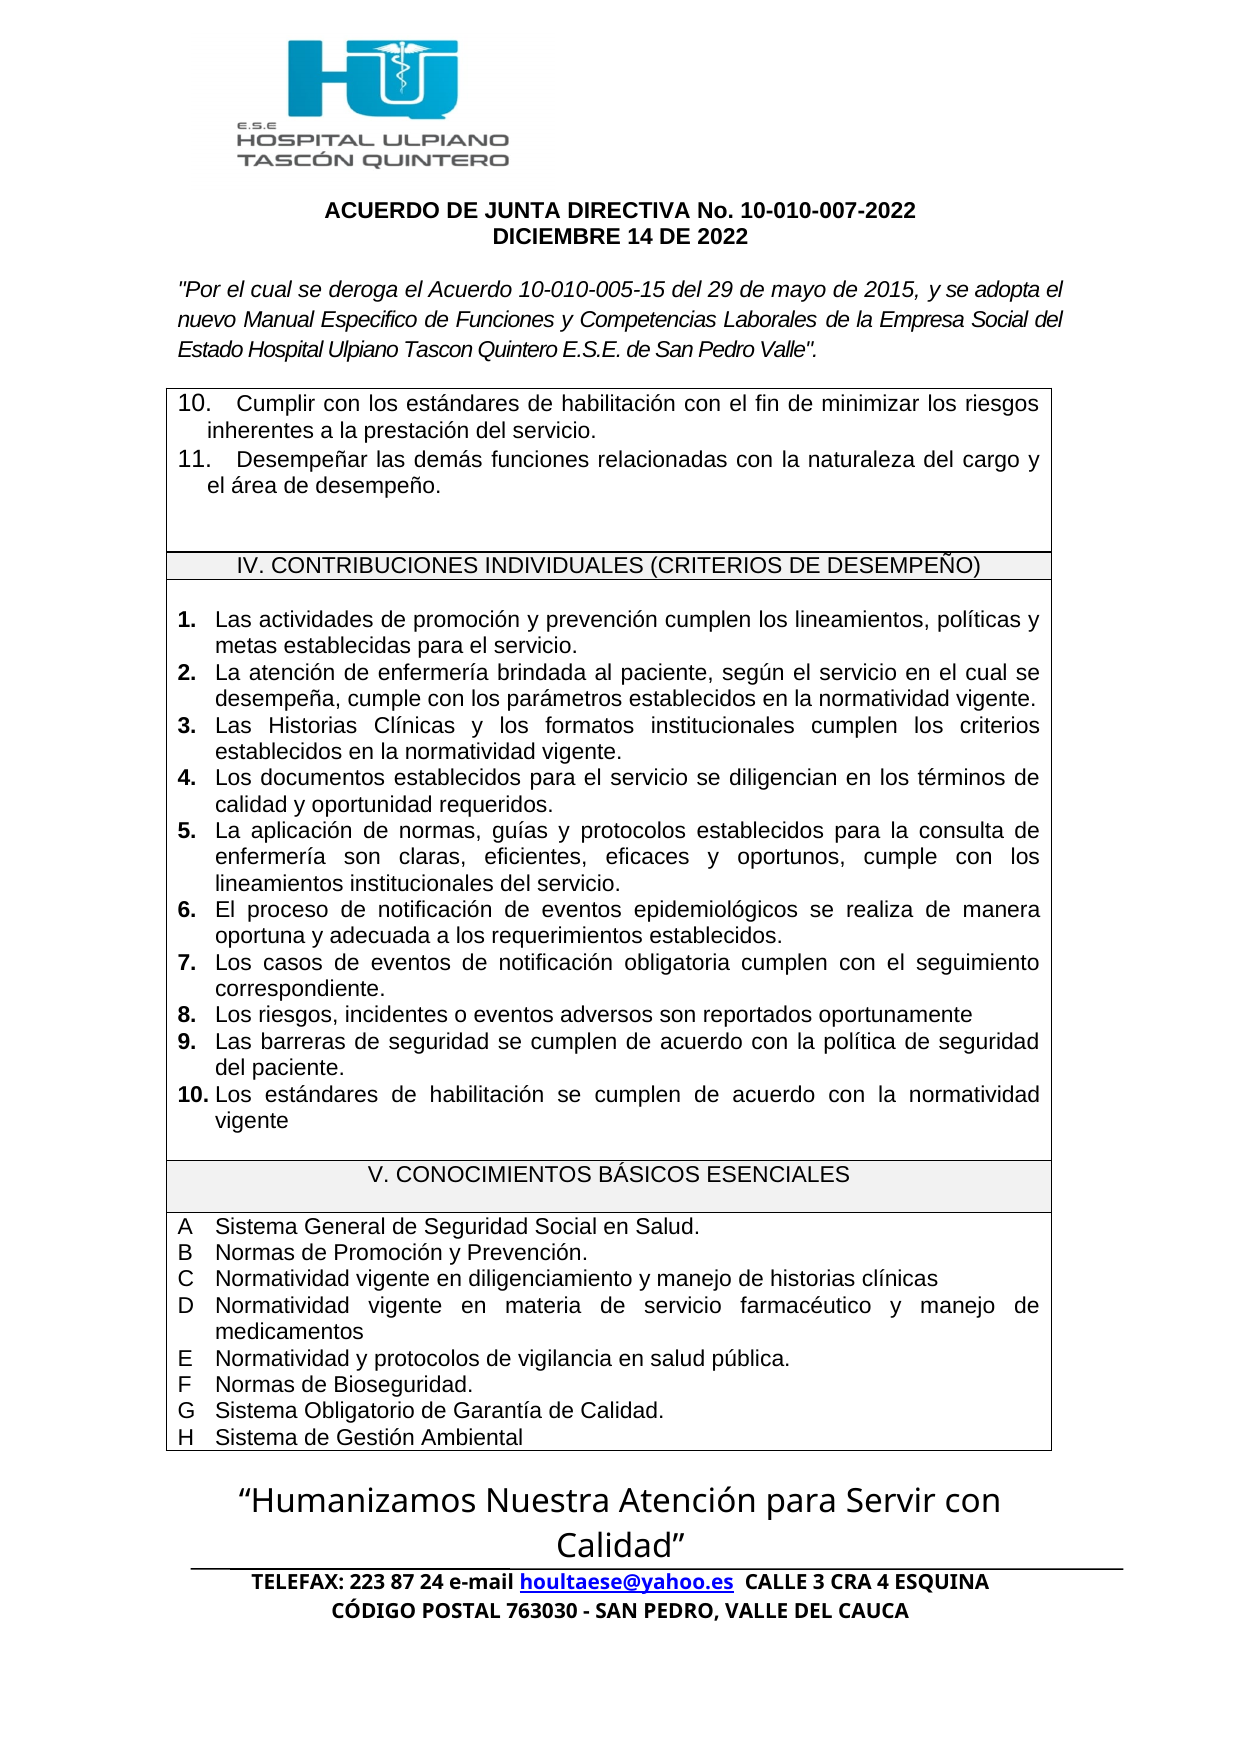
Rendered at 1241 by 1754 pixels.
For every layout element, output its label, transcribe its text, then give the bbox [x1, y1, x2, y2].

table_cell Las actividades de promoción y prevención cumplen los lineamientos, políticas y metas establecidas para el servicio. La atención de enfermería brindada al paciente, según el servicio en el cual se desempeña, cumple con los parámetros establecidos en la normatividad vigente. Las Historias Clínicas y los formatos institucionales cumplen los criterios establecidos en la normatividad vigente. Los documentos establecidos para el servicio se diligencian en los términos de calidad y oportunidad requeridos. La aplicación de normas, guías y protocolos establecidos para la consulta de enfermería son claras, eficientes, eficaces y oportunos, cumple con los lineamientos institucionales del servicio. El proceso de notificación de eventos epidemiológicos se realiza de manera oportuna y adecuada a los requerimientos establecidos. Los casos de eventos de notificación obligatoria cumplen con el seguimiento correspondiente. Los riesgos, incidentes o eventos adversos son reportados oportunamente Las barreras de seguridad se cumplen de acuerdo con la política de seguridad del paciente. Los estándares de habilitación se cumplen de acuerdo con la normatividad vigente [167, 580, 1051, 1159]
table_cell V. CONOCIMIENTOS BÁSICOS ESENCIALES [167, 1161, 1051, 1212]
table_cell IV. CONTRIBUCIONES INDIVIDUALES (CRITERIOS DE DESEMPEÑO) [167, 553, 1051, 579]
picture [190, 31, 555, 190]
